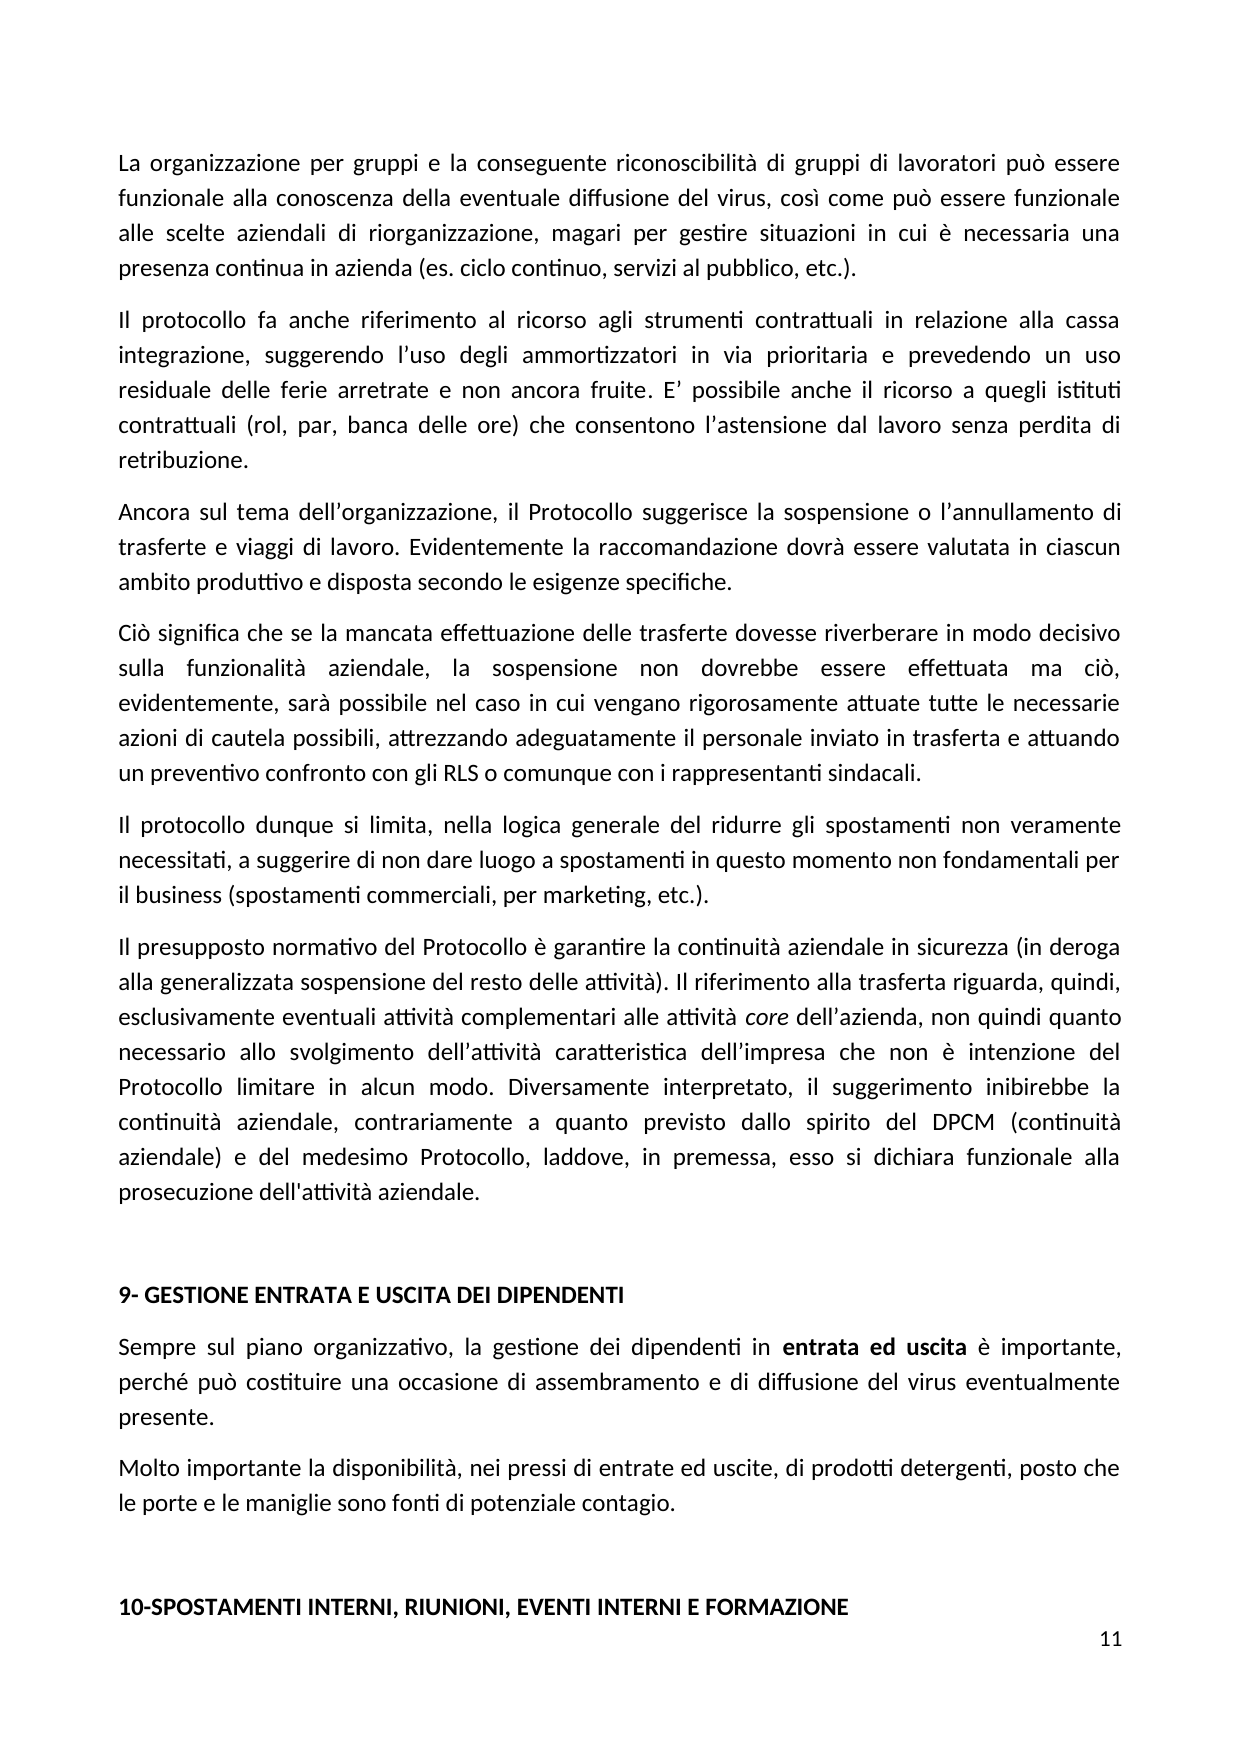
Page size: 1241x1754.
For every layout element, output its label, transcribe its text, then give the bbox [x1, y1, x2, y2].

text Sempre sul piano organizzativo, la gestione dei dipendenti in entrata ed uscita è importante, perché può costituire una occasione di assembramento e di diffusione del virus eventualmente presente. [118, 1331, 1122, 1431]
text Il presupposto normativo del Protocollo è garantire la continuità aziendale in sicurezza (in deroga alla generalizzata sospensione del resto delle attività). Il riferimento alla trasferta riguarda, quindi, esclusivamente eventuali attività complementari alle attività core dell’azienda, non quindi quanto necessario allo svolgimento dell’attività caratteristica dell’impresa che non è intenzione del Protocollo limitare in alcun modo. Diversamente interpretato, il suggerimento inibirebbe la continuità aziendale, contrariamente a quanto previsto dallo spirito del DPCM (continuità aziendale) e del medesimo Protocollo, laddove, in premessa, esso si dichiara funzionale alla prosecuzione dell'attività aziendale. [118, 931, 1122, 1206]
text 9- GESTIONE ENTRATA E USCITA DEI DIPENDENTI [118, 1279, 1122, 1310]
text Il protocollo dunque si limita, nella logica generale del ridurre gli spostamenti non veramente necessitati, a suggerire di non dare luogo a spostamenti in questo momento non fondamentali per il business (spostamenti commerciali, per marketing, etc.). [118, 809, 1122, 910]
text Ciò significa che se la mancata effettuazione delle trasferte dovesse riverberare in modo decisivo sulla funzionalità aziendale, la sospensione non dovrebbe essere effettuata ma ciò, evidentemente, sarà possibile nel caso in cui vengano rigorosamente attuate tutte le necessarie azioni di cautela possibili, attrezzando adeguatamente il personale inviato in trasferta e attuando un preventivo confronto con gli RLS o comunque con i rappresentanti sindacali. [118, 618, 1122, 788]
text Il protocollo fa anche riferimento al ricorso agli strumenti contrattuali in relazione alla cassa integrazione, suggerendo l’uso degli ammortizzatori in via prioritaria e prevedendo un uso residuale delle ferie arretrate e non ancora fruite. E’ possibile anche il ricorso a quegli istituti contrattuali (rol, par, banca delle ore) che consentono l’astensione dal lavoro senza perdita di retribuzione. [118, 304, 1122, 475]
text La organizzazione per gruppi e la conseguente riconoscibilità di gruppi di lavoratori può essere funzionale alla conoscenza della eventuale diffusione del virus, così come può essere funzionale alle scelte aziendali di riorganizzazione, magari per gestire situazioni in cui è necessaria una presenza continua in azienda (es. ciclo continuo, servizi al pubblico, etc.). [118, 148, 1122, 283]
text Molto importante la disponibilità, nei pressi di entrate ed uscite, di prodotti detergenti, posto che le porte e le maniglie sono fonti di potenziale contagio. [118, 1453, 1122, 1518]
text 10-SPOSTAMENTI INTERNI, RIUNIONI, EVENTI INTERNI E FORMAZIONE [118, 1591, 1122, 1621]
text Ancora sul tema dell’organizzazione, il Protocollo suggerisce la sospensione o l’annullamento di trasferte e viaggi di lavoro. Evidentemente la raccomandazione dovrà essere valutata in ciascun ambito produttivo e disposta secondo le esigenze specifiche. [118, 496, 1122, 596]
